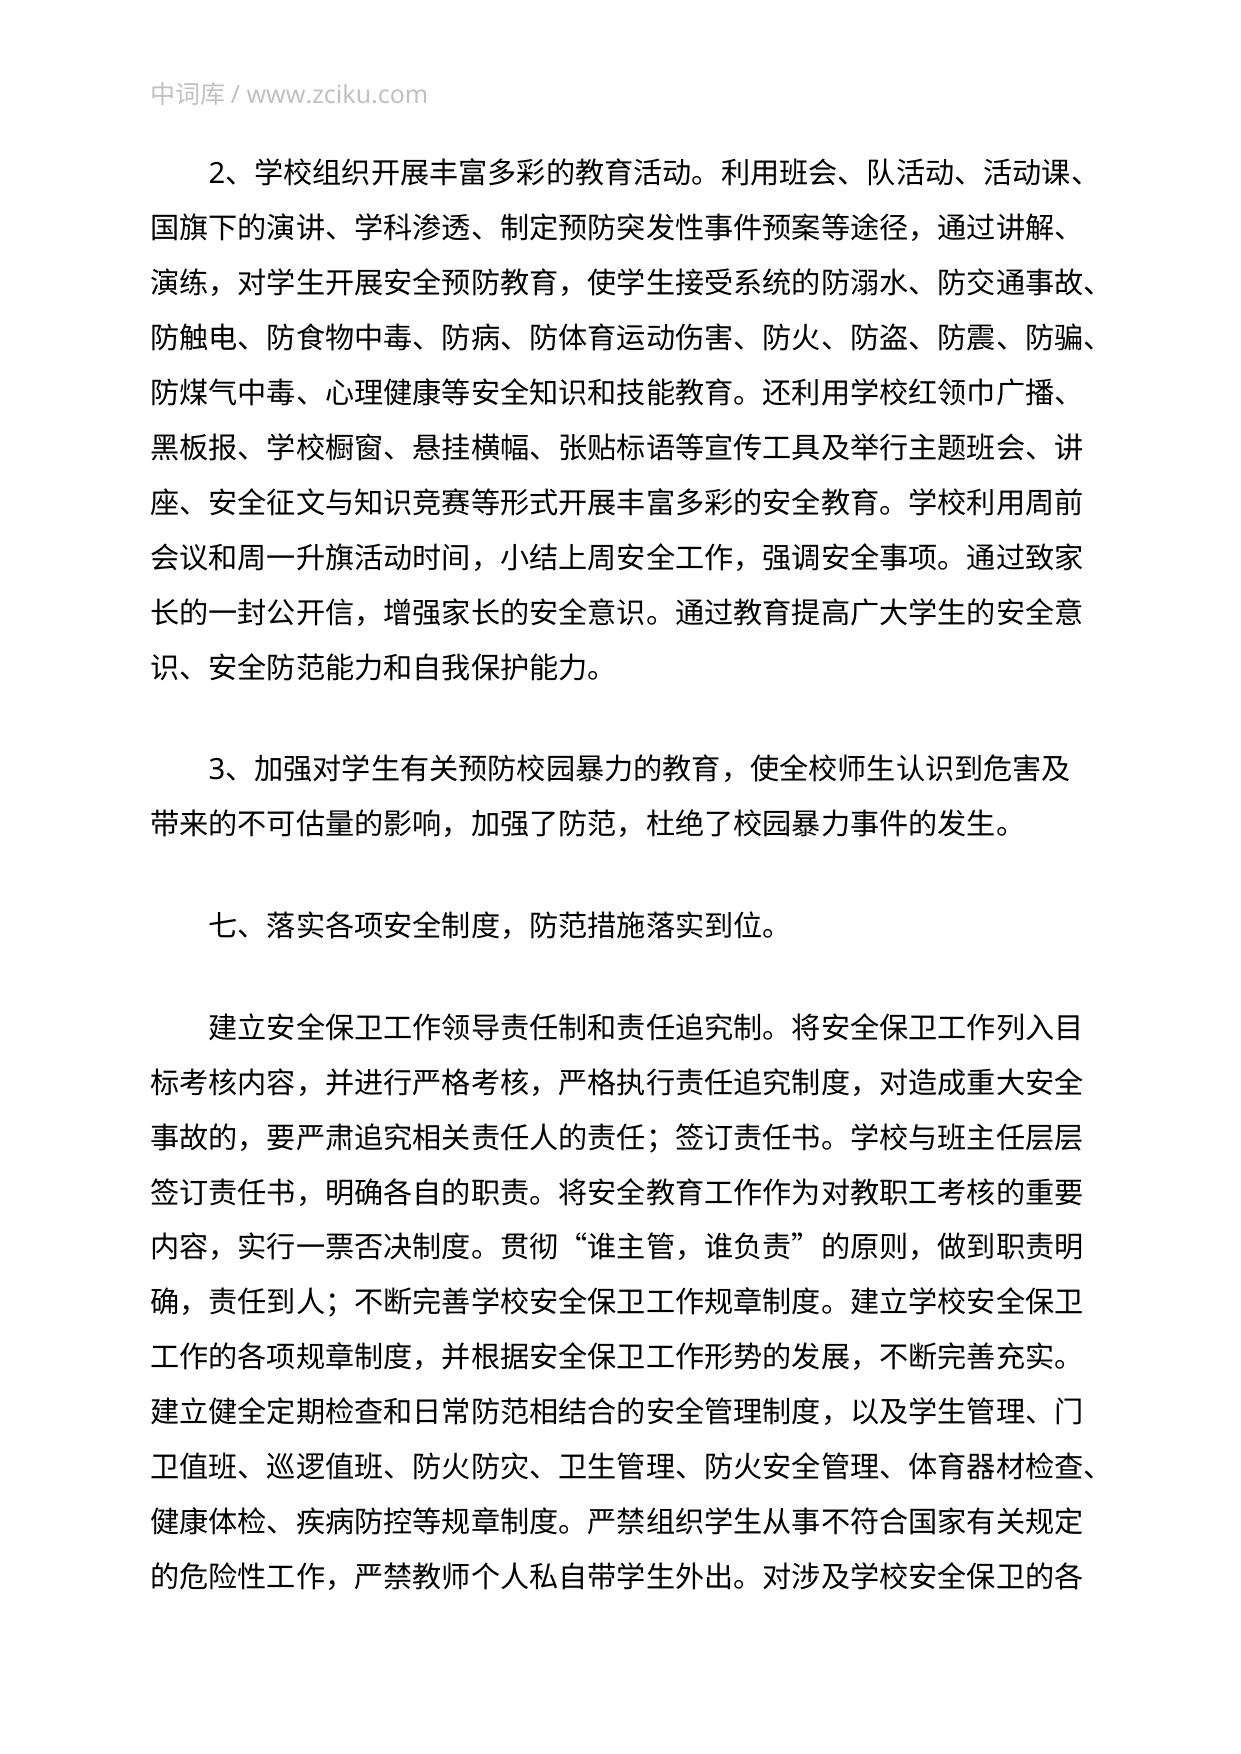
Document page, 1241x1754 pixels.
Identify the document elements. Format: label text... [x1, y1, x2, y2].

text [150, 1004, 1090, 1596]
text 2、学校组织开展丰富多彩的教育活动。利用班会、队活动、活动课、国旗下的演讲、学科渗透、制定预防突发性事件预案等途径，通过讲解、演练，对学生开展安全预防教育，使学生接受系统的防溺水、防交通事故、防触电、防食物中毒、防病、防体育运动伤害、防火、防盗、防震、防骗、防煤气中毒、心理健康等安全知识和技能教育。还利用学校红领巾广播、黑板报、学校橱窗、悬挂横幅、张贴标语等宣传工具及举行主题班会、讲座、安全征文与知识竞赛等形式开展丰富多彩的安全教育。学校利用周前会议和周一升旗活动时间，小结上周安全工作，强调安全事项。通过致家长的一封公开信，增强家长的安全意识。通过教育提高广大学生的安全意识、安全防范能力和自我保护能力。 [150, 150, 1090, 686]
text 3、加强对学生有关预防校园暴力的教育，使全校师生认识到危害及带来的不可估量的影响，加强了防范，杜绝了校园暴力事件的发生。 [150, 746, 1090, 843]
text 七、落实各项安全制度，防范措施落实到位。 [150, 903, 1090, 945]
